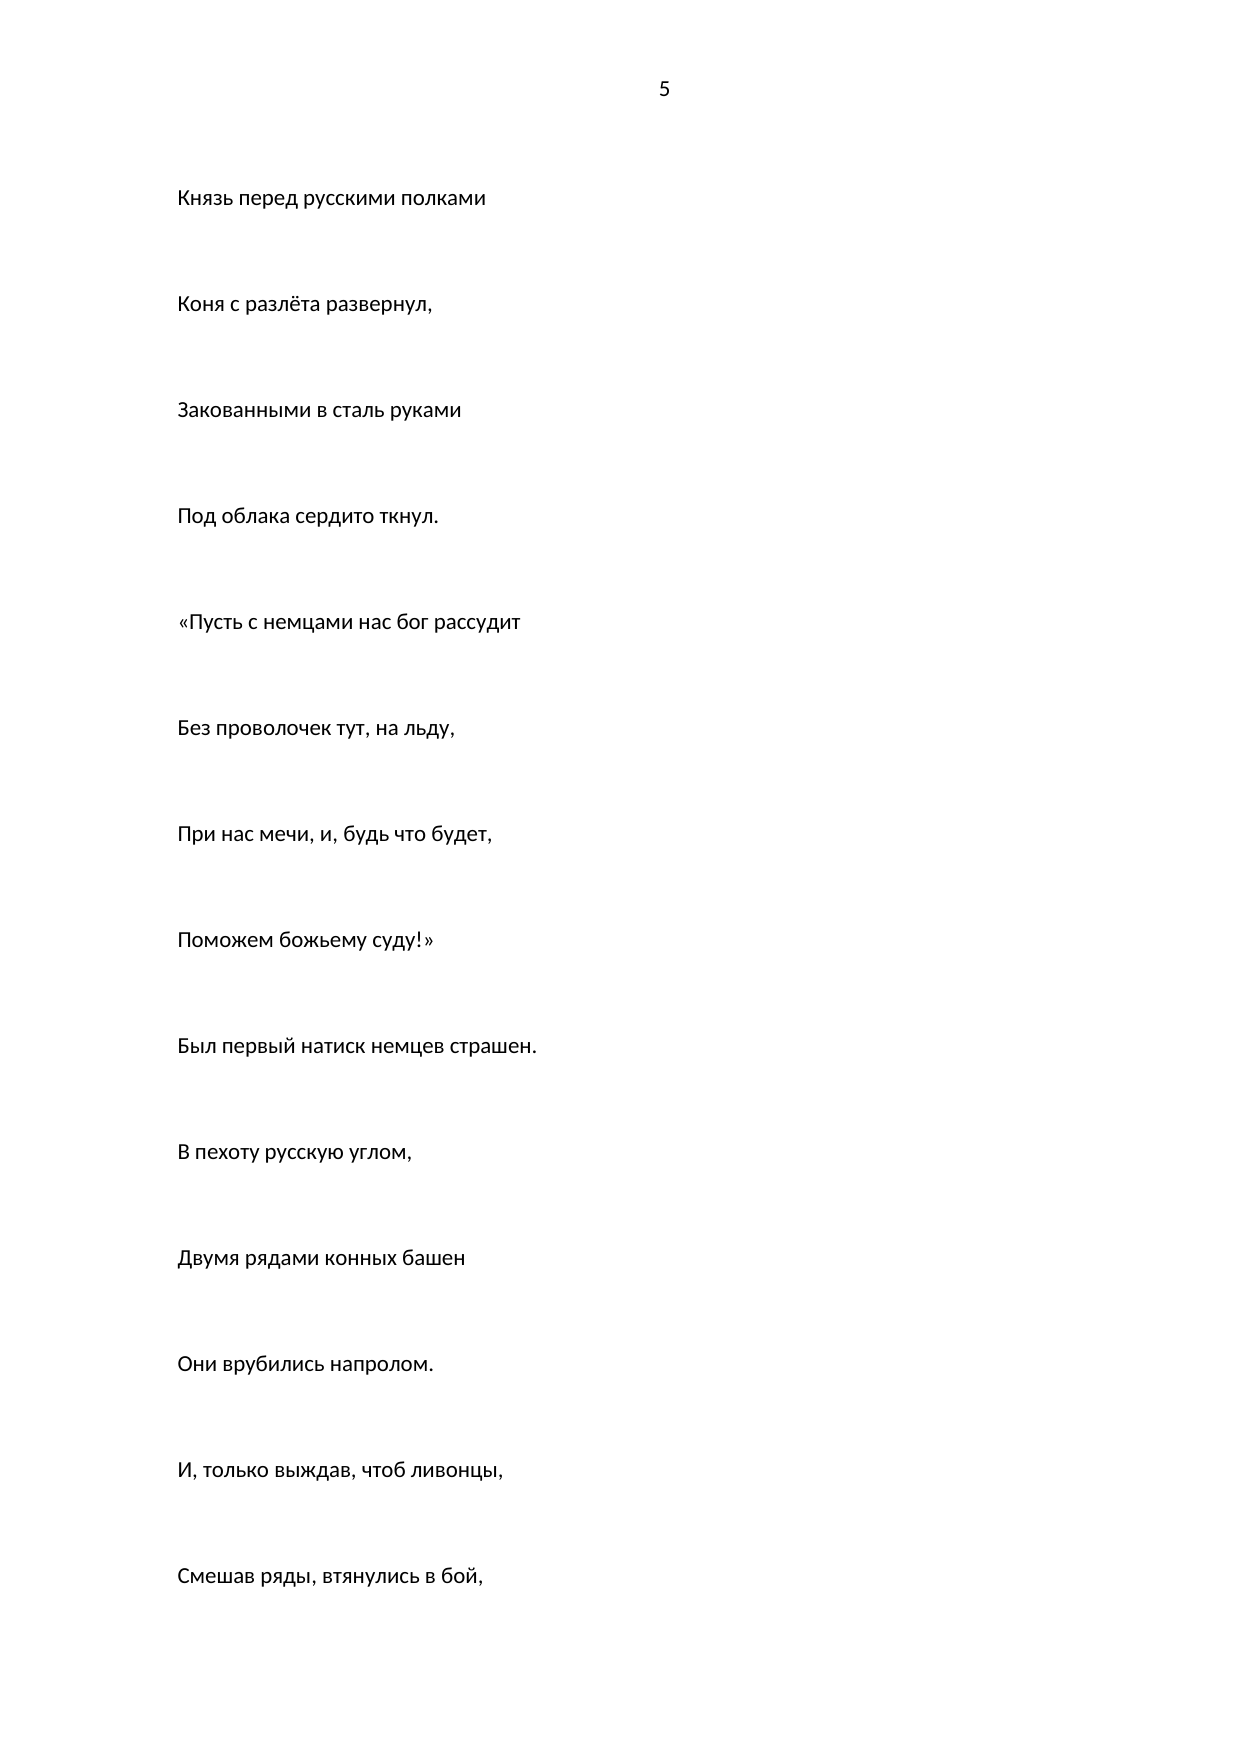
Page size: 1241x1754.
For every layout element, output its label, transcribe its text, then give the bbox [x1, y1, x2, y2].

text И, только выждав, чтоб ливонцы, [177, 1455, 1152, 1483]
text Коня с разлёта развернул, [177, 289, 1152, 317]
text Двумя рядами конных башен [177, 1243, 1152, 1271]
text В пехоту русскую углом, [177, 1137, 1152, 1165]
text Был первый натиск немцев страшен. [177, 1031, 1152, 1059]
text «Пусть с немцами нас бог рассудит [177, 607, 1152, 635]
text При нас мечи, и, будь что будет, [177, 819, 1152, 847]
text Под облака сердито ткнул. [177, 501, 1152, 529]
text Князь перед русскими полками [177, 183, 1152, 211]
text Закованными в сталь руками [177, 395, 1152, 423]
text Они врубились напролом. [177, 1349, 1152, 1377]
text Поможем божьему суду!» [177, 925, 1152, 953]
text Без проволочек тут, на льду, [177, 713, 1152, 741]
text Смешав ряды, втянулись в бой, [177, 1561, 1152, 1589]
